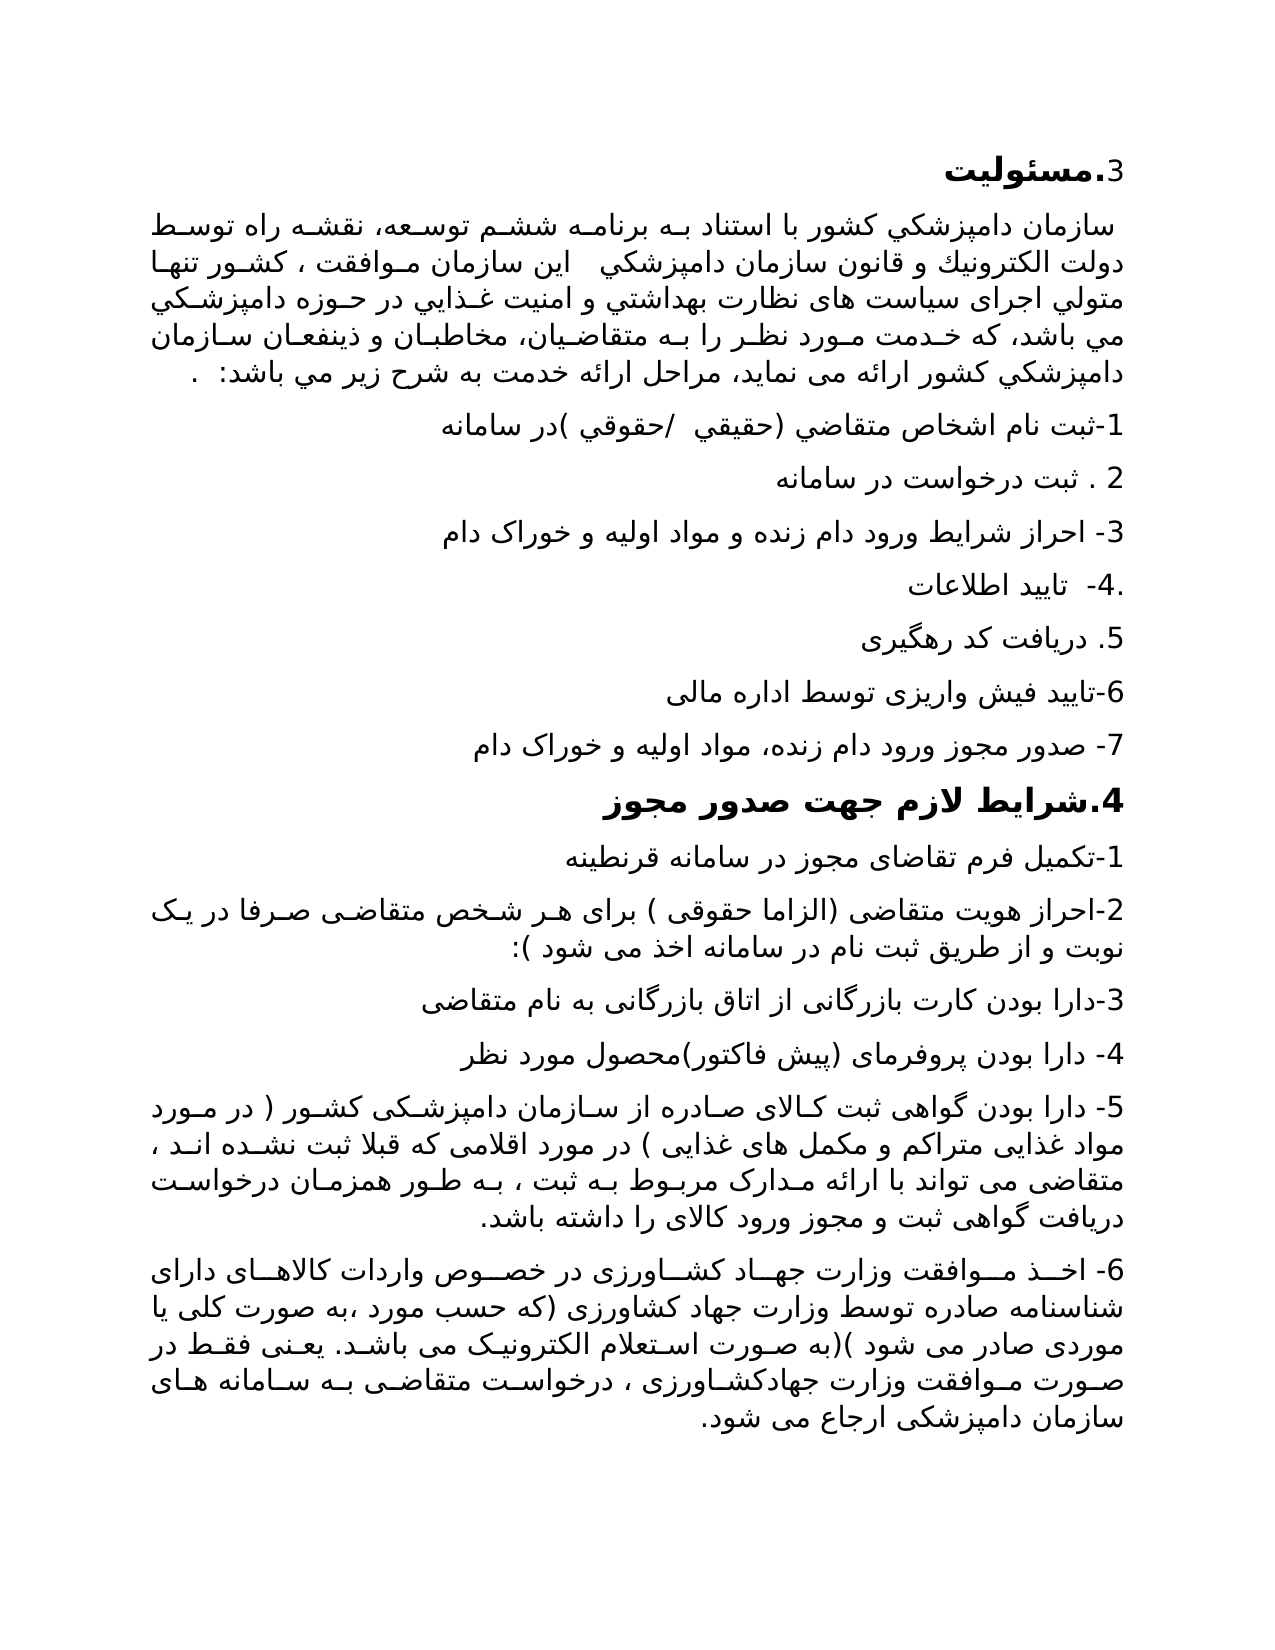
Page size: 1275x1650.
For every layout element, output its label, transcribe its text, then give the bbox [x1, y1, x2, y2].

text 1-تکمیل فرم تقاضای مجوز در سامانه قرنطینه [150, 840, 1125, 874]
text 4- دارا بودن پروفرمای (پیش فاکتور)محصول مورد نظر [150, 1037, 1125, 1071]
text 3- احراز شرایط ورود دام زنده و مواد اولیه و خوراک دام [150, 515, 1125, 549]
text 6-تایید فیش واریزی توسط اداره مالی [150, 675, 1125, 709]
text .4- تايید اطلاعات [150, 568, 1125, 602]
text سازمان دامپزشكي كشور با استناد به برنامه ششم توسعه، نقشه راه توسط دولت الكترونیك و قانون سازمان دامپزشكي اين سازمان موافقت ، كشور تنها متولي اجرای سیاست های نظارت بهداشتي و امنیت غذايي در حوزه دامپزشكي مي باشد، كه خدمت مورد نظر را به متقاضیان، مخاطبان و ذينفعان سازمان دامپزشكي كشور ارائه می نمايد، مراحل ارائه خدمت به شرﺡ زير مي باشد: . [150, 208, 1125, 389]
text 2-احراز هویت متقاضی (الزاما حقوقی ) برای هر شخص متقاضی صرفا در یک نوبت و از طریق ثبت نام در سامانه اخذ می شود ): [150, 894, 1125, 964]
text 3-دارا بودن کارت بازرگانی از اتاق بازرگانی به نام متقاضی [150, 984, 1125, 1018]
text 1-ثبت نام اشخاص متقاضي (حقیقي /حقوقي )در سامانه [150, 408, 1125, 442]
text 3.مسئولیت [150, 150, 1125, 189]
text 5- دارا بودن گواهی ثبت کالای صادره از سازمان دامپزشکی کشور ( در مورد مواد غذایی متراکم و مکمل های غذایی ) در مورد اقلامی که قبلا ثبت نشده اند ، متقاضی می تواند با ارائه مدارک مربوط به ثبت ، به طور همزمان درخواست دریافت گواهی ثبت و مجوز ورود کالای را داشته باشد. [150, 1090, 1125, 1234]
text 2 . ثبت درخواست در سامانه [150, 462, 1125, 496]
text 4.شرایط لازم جهت صدور مجوز [150, 782, 1125, 821]
text 6- اخذ موافقت وزارت جهاد کشاورزی در خصوص واردات کالاهای دارای شناسنامه صادره توسط وزارت جهاد کشاورزی (که حسب مورد ،به صورت کلی یا موردی صادر می شود )(به صورت استعلام الکترونیک می باشد. یعنی فقط در صورت موافقت وزارت جهادکشاورزی ، درخواست متقاضی به سامانه های سازمان دامپزشکی ارجاع می شود. [150, 1254, 1125, 1434]
text 7- صدور مجوز ورود دام زنده، مواد اولیه و خوراک دام [150, 728, 1125, 762]
text 5. دريافت كد رهگیری [150, 622, 1125, 656]
